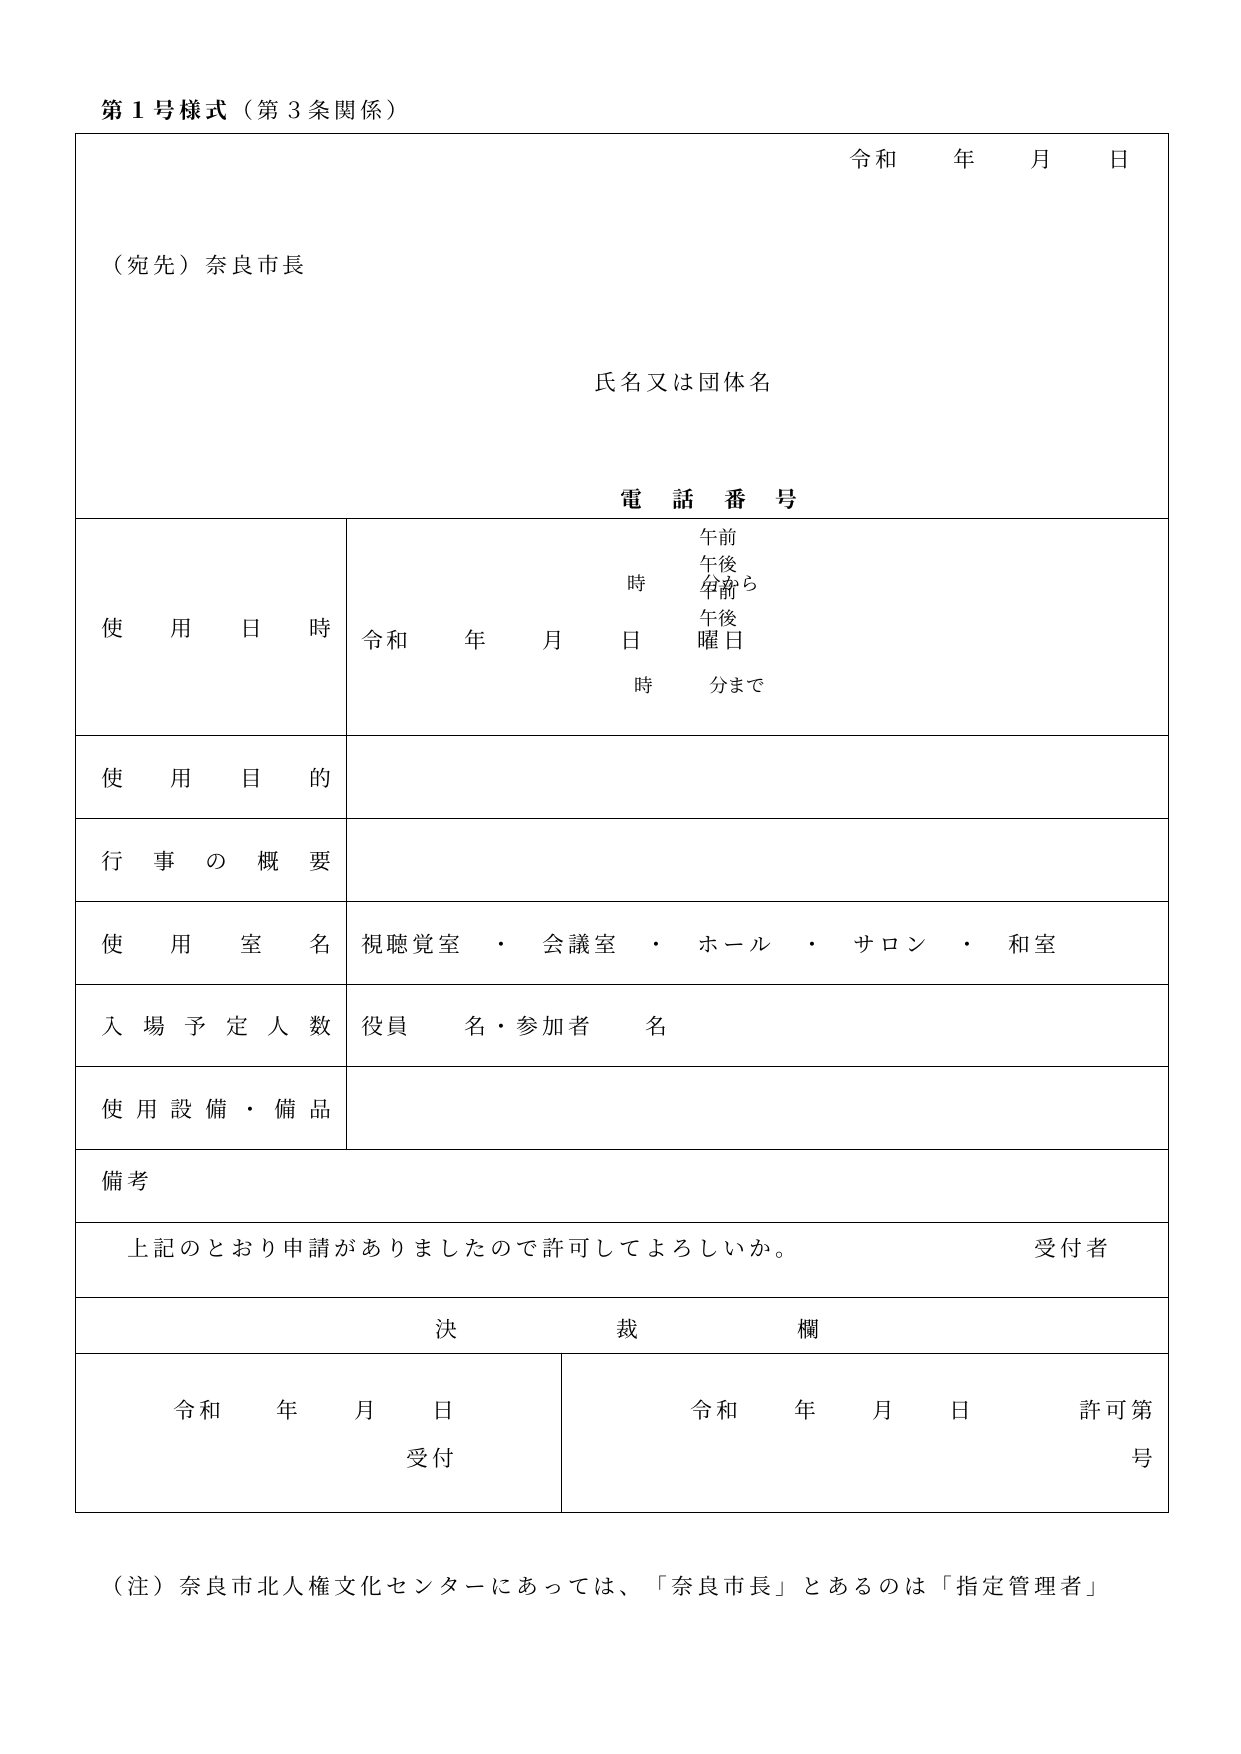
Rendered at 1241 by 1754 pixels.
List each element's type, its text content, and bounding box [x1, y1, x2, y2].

table_cell [347, 1067, 1168, 1149]
table_cell 使用日時 [76, 519, 346, 735]
table_cell [347, 819, 1168, 901]
table_cell 行事の概要 [76, 819, 346, 901]
table_cell 令和 年 月 日 許可第 号 [562, 1354, 1168, 1512]
text 第１号様式（第３条関係） [75, 84, 1165, 133]
table_cell [347, 736, 1168, 818]
table_header 令和 年 月 日 （宛先）奈良市長 氏名又は団体名 申請者住所 電 話 番 号 奈良市東人権文化センター使用許可申請書 次のとおり使用許可を受けたいので申請します。 [76, 134, 1168, 518]
table_cell 備考 [76, 1150, 1168, 1222]
table_cell 入場予定人数 [76, 985, 346, 1066]
table_cell 視聴覚室 ・ 会議室 ・ ホール ・ サロン ・ 和室 [347, 902, 1168, 983]
table_cell 上記のとおり申請がありましたので許可してよろしいか。 受付者 印 [76, 1223, 1168, 1297]
table_cell 役員 名・参加者 名 [347, 985, 1168, 1066]
table_cell 使用目的 [76, 736, 346, 818]
table_cell 令和 年 月 日 受付 [76, 1354, 561, 1512]
table_cell （注）奈良市北人権文化センターにあっては、「奈良市長」とあるのは「指定管理者」と、「許可」とあるのは「承認」とする。 [75, 1513, 1168, 1606]
table_cell 令和 年 月 日 曜日 前午 時 分から 後 前午 時 分まで 後 [347, 519, 1168, 735]
table_cell 使用室名 [76, 902, 346, 983]
table_cell 使用設備・備品 [76, 1067, 346, 1149]
table_cell 決 裁 欄 [76, 1298, 1168, 1353]
